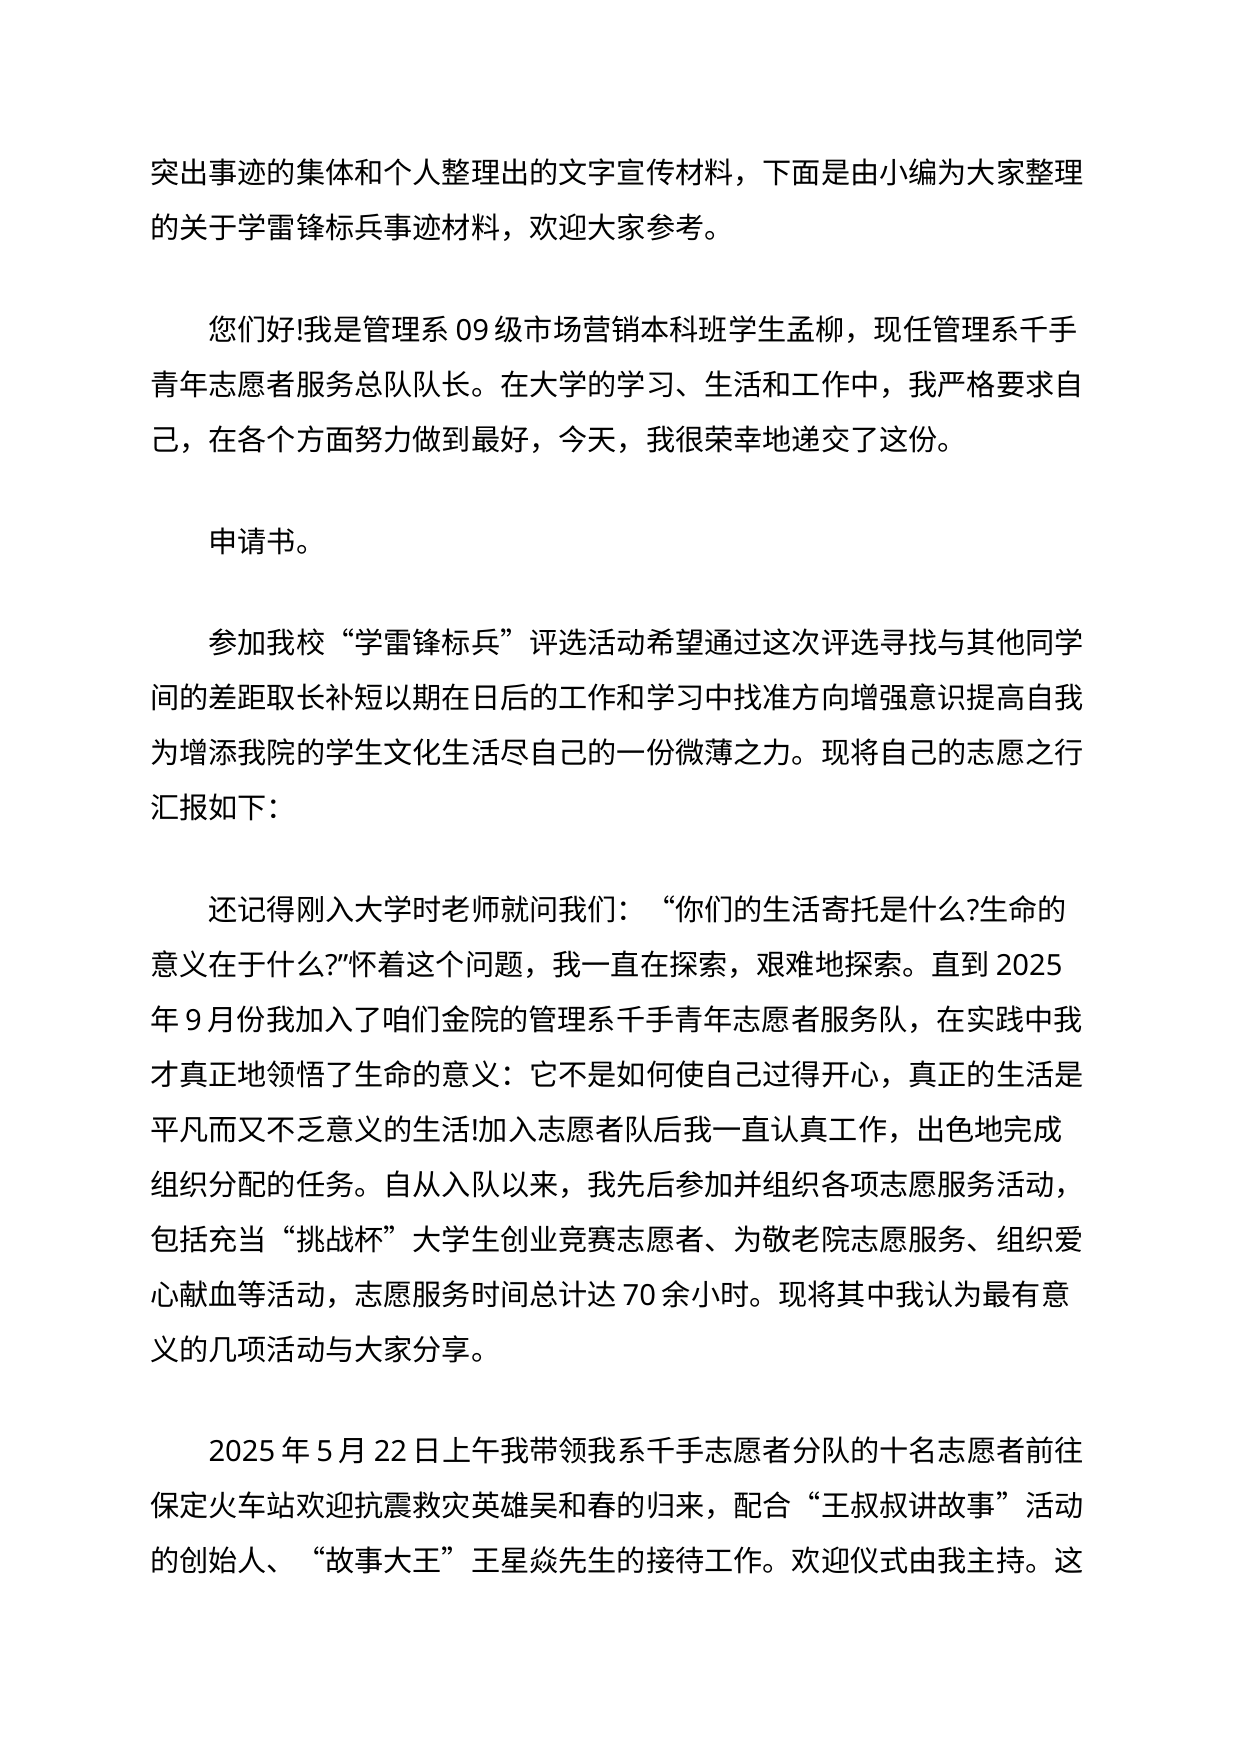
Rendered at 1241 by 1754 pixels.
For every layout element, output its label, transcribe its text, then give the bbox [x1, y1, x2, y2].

text 申请书。 [150, 518, 1090, 561]
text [150, 150, 1090, 247]
text 参加我校“学雷锋标兵”评选活动希望通过这次评选寻找与其他同学间的差距取长补短以期在日后的工作和学习中找准方向增强意识提高自我为增添我院的学生文化生活尽自己的一份微薄之力。现将自己的志愿之行汇报如下： [150, 620, 1090, 827]
text 还记得刚入大学时老师就问我们：“你们的生活寄托是什么?生命的意义在于什么?”怀着这个问题，我一直在探索，艰难地探索。直到2025年9月份我加入了咱们金院的管理系千手青年志愿者服务队，在实践中我才真正地领悟了生命的意义：它不是如何使自己过得开心，真正的生活是平凡而又不乏意义的生活!加入志愿者队后我一直认真工作，出色地完成组织分配的任务。自从入队以来，我先后参加并组织各项志愿服务活动，包括充当“挑战杯”大学生创业竞赛志愿者、为敬老院志愿服务、组织爱心献血等活动，志愿服务时间总计达70余小时。现将其中我认为最有意义的几项活动与大家分享。 [150, 887, 1090, 1368]
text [150, 1428, 1090, 1580]
text 您们好!我是管理系09级市场营销本科班学生孟柳，现任管理系千手青年志愿者服务总队队长。在大学的学习、生活和工作中，我严格要求自己，在各个方面努力做到最好，今天，我很荣幸地递交了这份。 [150, 307, 1090, 459]
